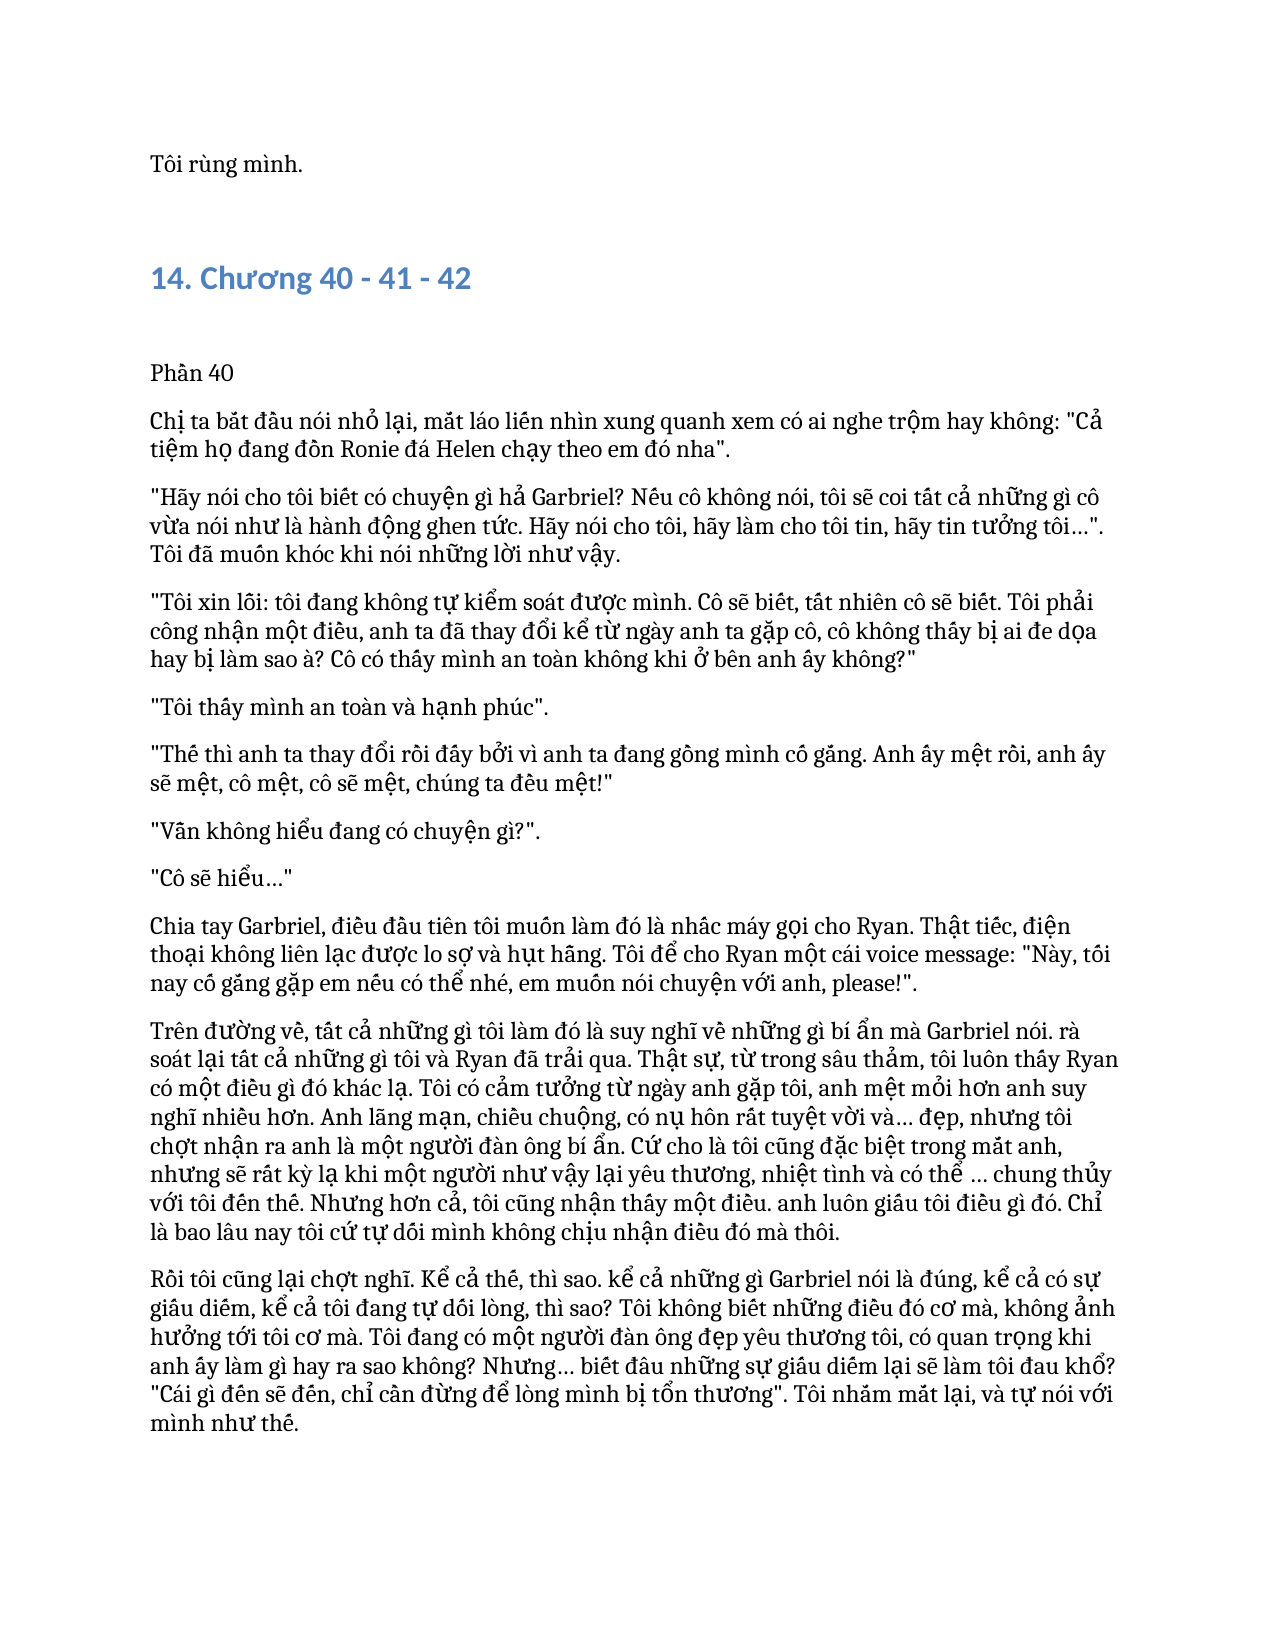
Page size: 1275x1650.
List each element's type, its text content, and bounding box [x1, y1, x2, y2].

text "Tôi thấy mình an toàn và hạnh phúc". [150, 693, 1125, 722]
text Chia tay Garbriel, điều đầu tiên tôi muốn làm đó là nhấc máy gọi cho Ryan. Thật tiếc, điện thoại không liên lạc được lo sợ và hụt hẫng. Tôi để cho Ryan một cái voice message: "Này, tối nay cố gắng gặp em nếu có thể nhé, em muốn nói chuyện với anh, please!". [150, 912, 1125, 998]
text "Hãy nói cho tôi biết có chuyện gì hả Garbriel? Nếu cô không nói, tôi sẽ coi tất cả những gì cô vừa nói như là hành động ghen tức. Hãy nói cho tôi, hãy làm cho tôi tin, hãy tin tưởng tôi…". Tôi đã muốn khóc khi nói những lời như vậy. [150, 483, 1125, 569]
text Rồi tôi cũng lại chợt nghĩ. Kể cả thế, thì sao. kể cả những gì Garbriel nói là đúng, kể cả có sự giấu diếm, kể cả tôi đang tự dối lòng, thì sao? Tôi không biết những điều đó cơ mà, không ảnh hưởng tới tôi cơ mà. Tôi đang có một người đàn ông đẹp yêu thương tôi, có quan trọng khi anh ấy làm gì hay ra sao không? Nhưng… biết đâu những sự giấu diếm lại sẽ làm tôi đau khổ? "Cái gì đến sẽ đến, chỉ cần đừng để lòng mình bị tổn thương". Tôi nhắm mắt lại, và tự nói với mình như thế. [150, 1265, 1125, 1438]
text "Cô sẽ hiểu…" [150, 864, 1125, 893]
text "Tôi xin lỗi: tôi đang không tự kiểm soát được mình. Cô sẽ biết, tất nhiên cô sẽ biết. Tôi phải công nhận một điều, anh ta đã thay đổi kể từ ngày anh ta gặp cô, cô không thấy bị ai đe dọa hay bị làm sao à? Cô có thấy mình an toàn không khi ở bên anh ấy không?" [150, 588, 1125, 674]
text "Thế thì anh ta thay đổi rồi đấy bởi vì anh ta đang gồng mình cố gắng. Anh ấy mệt rồi, anh ấy sẽ mệt, cô mệt, cô sẽ mệt, chúng ta đều mệt!" [150, 740, 1125, 798]
text Phần 40 [150, 302, 1125, 388]
text Trên đường về, tất cả những gì tôi làm đó là suy nghĩ về những gì bí ẩn mà Garbriel nói. rà soát lại tất cả những gì tôi và Ryan đã trải qua. Thật sự, từ trong sâu thảm, tôi luôn thấy Ryan có một điều gì đó khác lạ. Tôi có cảm tưởng từ ngày anh gặp tôi, anh mệt mỏi hơn anh suy nghĩ nhiều hơn. Anh lãng mạn, chiều chuộng, có nụ hôn rất tuyệt vời và… đẹp, nhưng tôi chợt nhận ra anh là một người đàn ông bí ẩn. Cứ cho là tôi cũng đặc biệt trong mắt anh, nhưng sẽ rất kỳ lạ khi một người như vậy lại yêu thương, nhiệt tình và có thể … chung thủy với tôi đến thế. Nhưng hơn cả, tôi cũng nhận thấy một điều. anh luôn giấu tôi điều gì đó. Chỉ là bao lâu nay tôi cứ tự dối mình không chịu nhận điều đó mà thôi. [150, 1017, 1125, 1247]
text Tôi rùng mình. [150, 150, 1125, 236]
text "Vẫn không hiểu đang có chuyện gì?". [150, 817, 1125, 845]
subtitle 14. Chương 40 - 41 - 42 [150, 257, 1125, 298]
text Chị ta bắt đầu nói nhỏ lại, mắt láo liến nhìn xung quanh xem có ai nghe trộm hay không: "Cả tiệm họ đang đồn Ronie đá Helen chạy theo em đó nha". [150, 407, 1125, 464]
